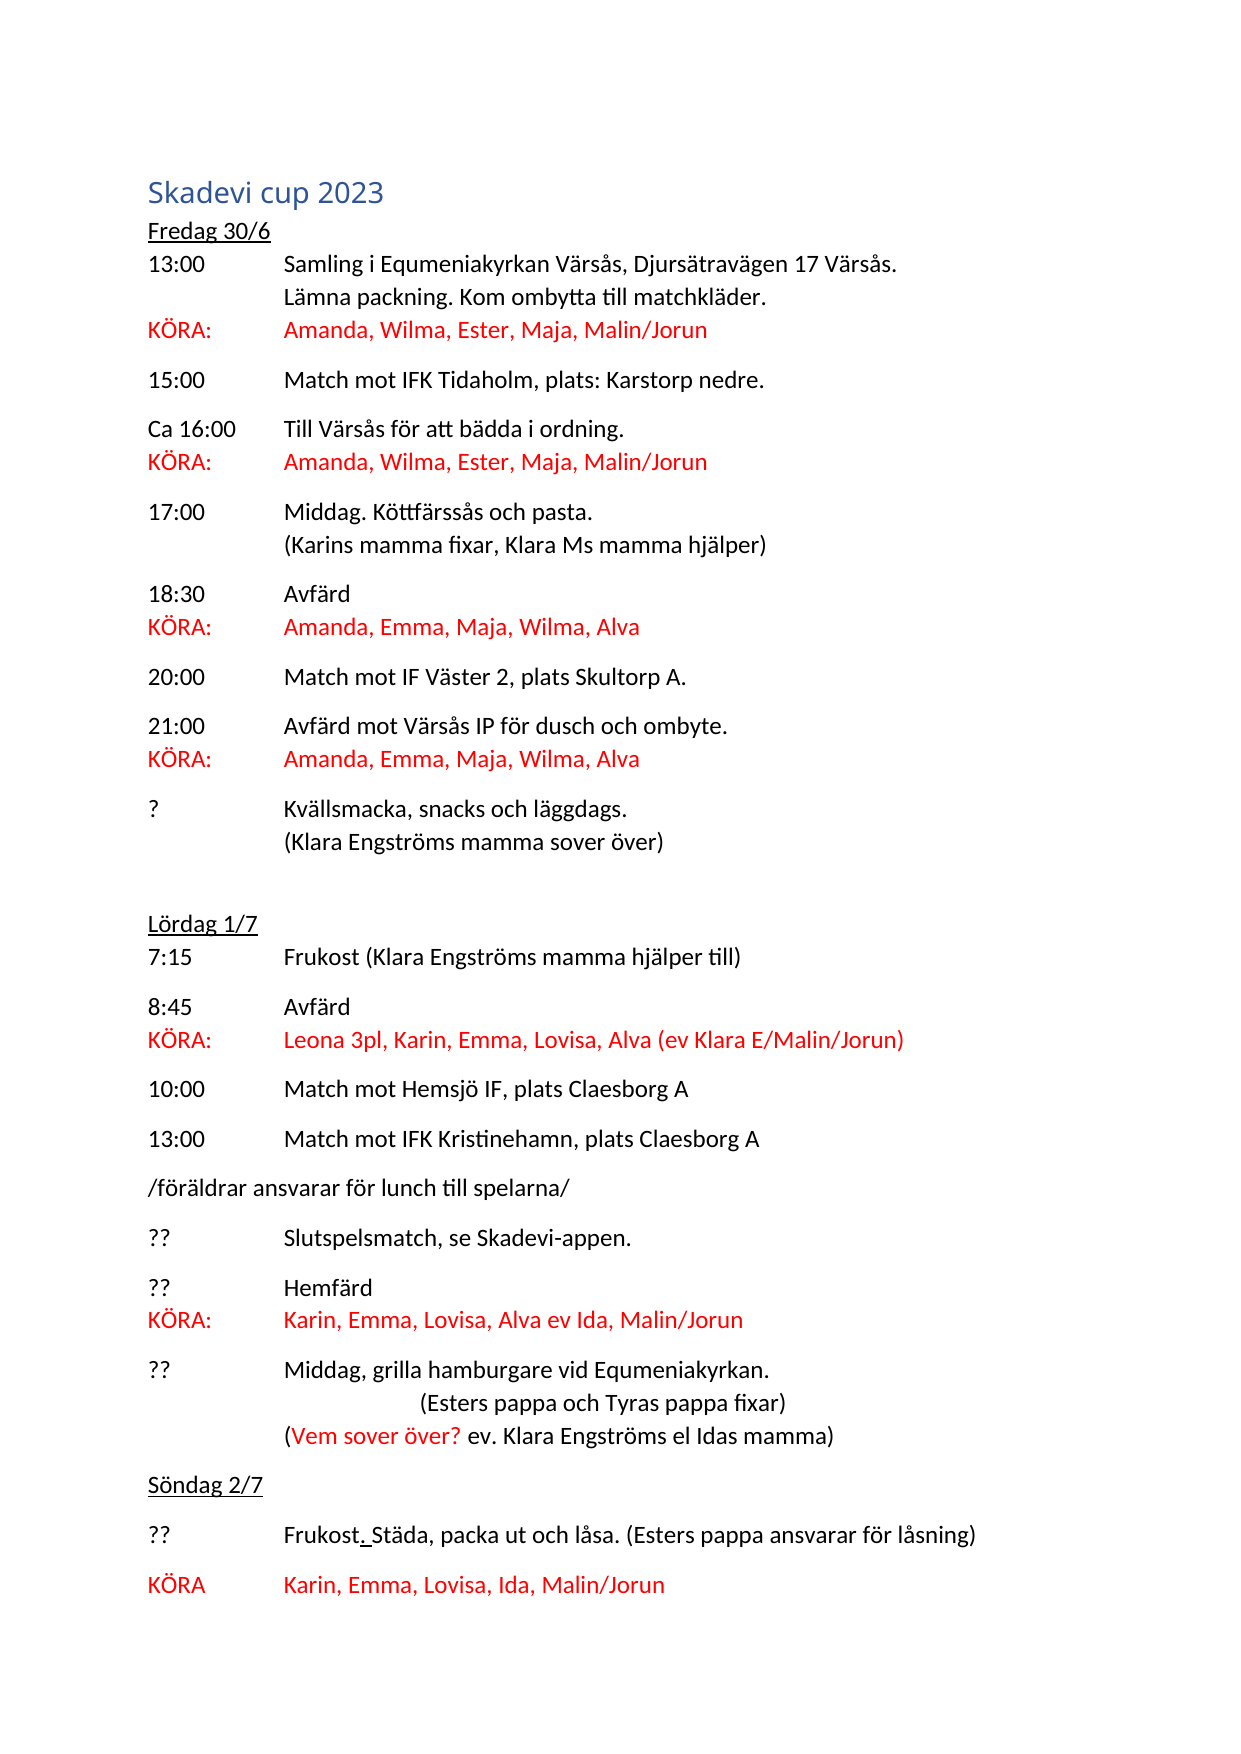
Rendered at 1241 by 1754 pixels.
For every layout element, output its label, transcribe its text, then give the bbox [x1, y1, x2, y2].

text 17:00 Middag. Köttfärssås och pasta. (Karins mamma fixar, Klara Ms mamma hjälper) [148, 496, 1093, 559]
text /föräldrar ansvarar för lunch till spelarna/ [148, 1172, 1093, 1203]
text ?? Hemfärd KÖRA: Karin, Emma, Lovisa, Alva ev Ida, Malin/Jorun [148, 1272, 1093, 1335]
text KÖRA Karin, Emma, Lovisa, Ida, Malin/Jorun [148, 1569, 1093, 1599]
text 21:00 Avfärd mot Värsås IP för dusch och ombyte. KÖRA: Amanda, Emma, Maja, Wilma, Alva [148, 710, 1093, 774]
text ?? Slutspelsmatch, se Skadevi-appen. [148, 1222, 1093, 1253]
text 18:30 Avfärd KÖRA: Amanda, Emma, Maja, Wilma, Alva [148, 578, 1093, 642]
subtitle Skadevi cup 2023 [148, 173, 1093, 212]
text ? Kvällsmacka, snacks och läggdags. (Klara Engströms mamma sover över) [148, 793, 1093, 856]
text 13:00 Match mot IFK Kristinehamn, plats Claesborg A [148, 1123, 1093, 1153]
text ?? Frukost. Städa, packa ut och låsa. (Esters pappa ansvarar för låsning) [148, 1519, 1093, 1550]
text 10:00 Match mot Hemsjö IF, plats Claesborg A [148, 1073, 1093, 1104]
text 20:00 Match mot IF Väster 2, plats Skultorp A. [148, 661, 1093, 691]
text 15:00 Match mot IFK Tidaholm, plats: Karstorp nedre. [148, 364, 1093, 394]
text Ca 16:00 Till Värsås för att bädda i ordning. KÖRA: Amanda, Wilma, Ester, Maja, Malin/Jorun [148, 413, 1093, 477]
text Söndag 2/7 [148, 1469, 1093, 1500]
text Fredag 30/6 13:00 Samling i Equmeniakyrkan Värsås, Djursätravägen 17 Värsås. Lämna packning. Kom ombytta till matchkläder. KÖRA: Amanda, Wilma, Ester, Maja, Malin/Jorun [148, 215, 1093, 345]
text Lördag 1/7 7:15 Frukost (Klara Engströms mamma hjälper till) [148, 875, 1093, 972]
text ?? Middag, grilla hamburgare vid Equmeniakyrkan. (Esters pappa och Tyras pappa fixar) (Vem sover över? ev. Klara Engströms el Idas mamma) [148, 1354, 1093, 1451]
text 8:45 Avfärd KÖRA: Leona 3pl, Karin, Emma, Lovisa, Alva (ev Klara E/Malin/Jorun) [148, 991, 1093, 1054]
